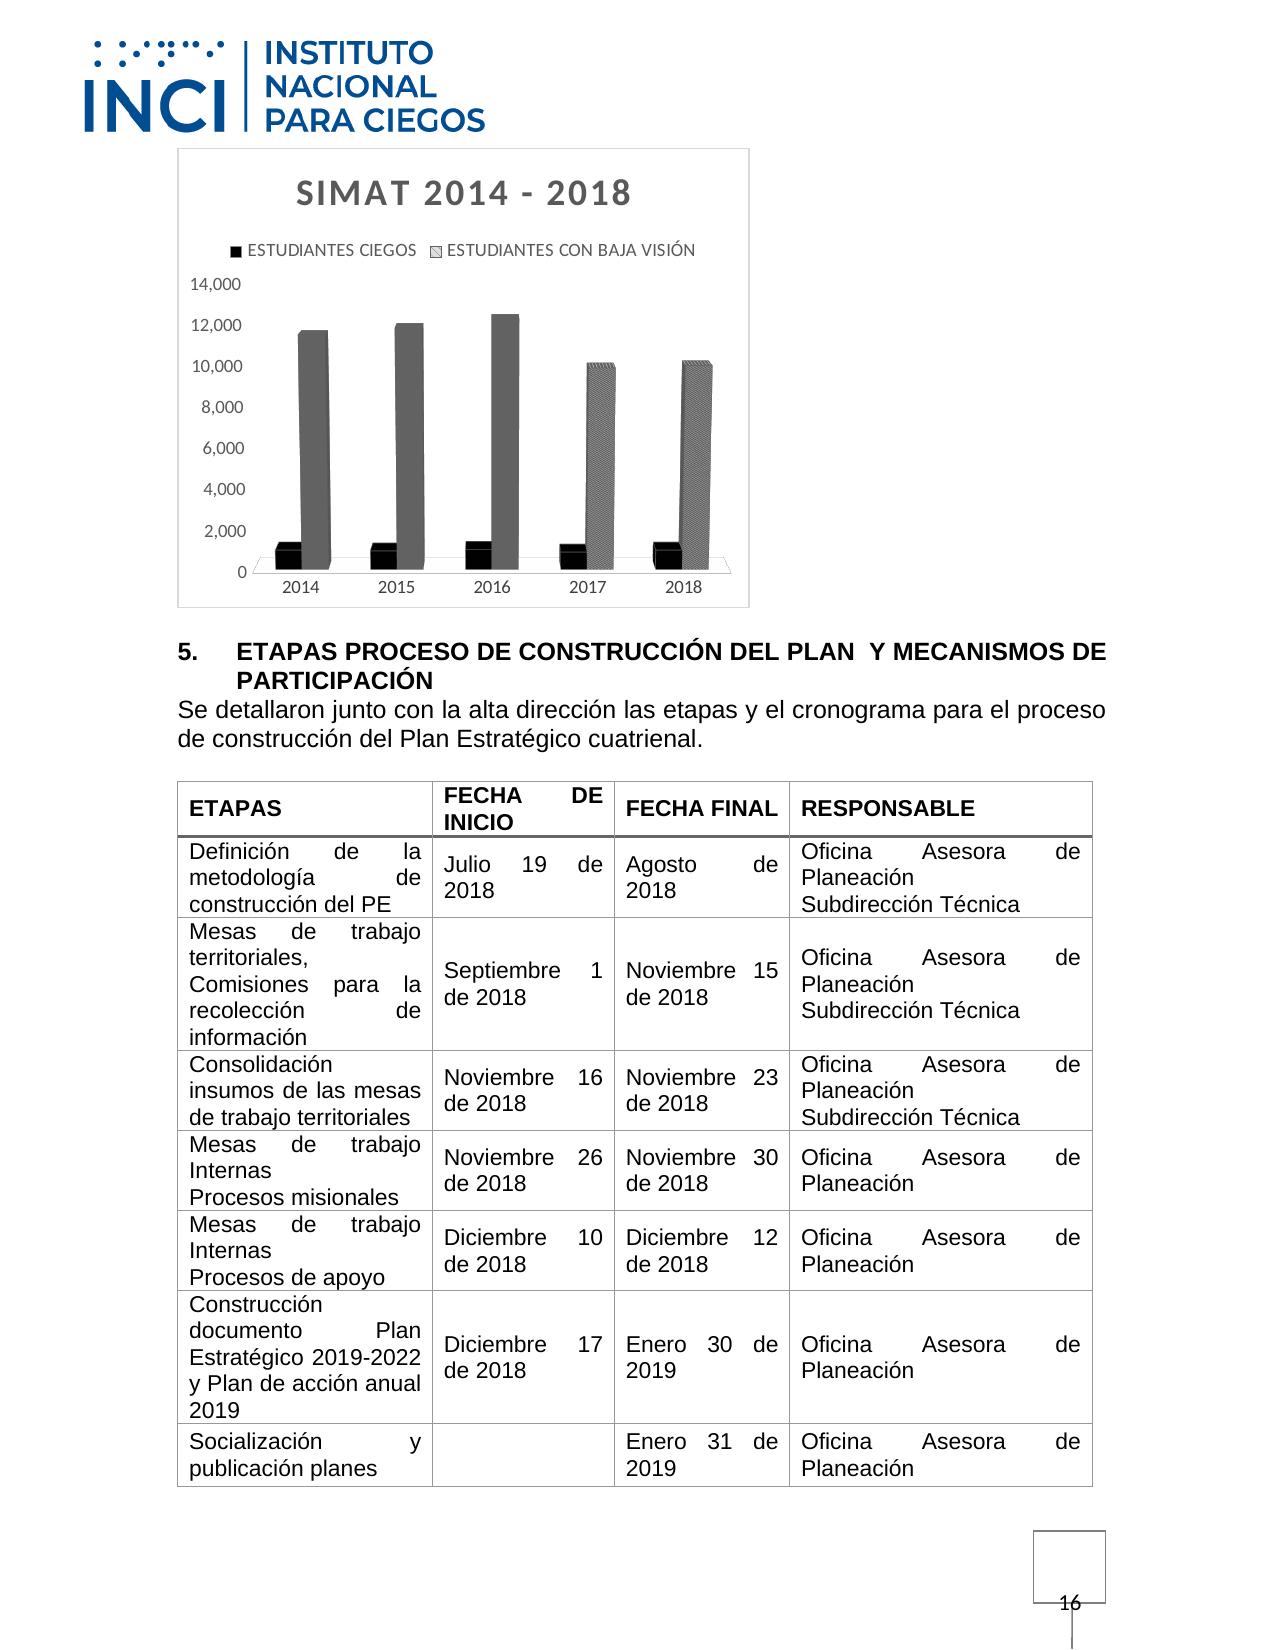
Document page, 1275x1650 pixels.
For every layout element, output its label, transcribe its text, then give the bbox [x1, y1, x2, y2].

table_cell Diciembre 10 de 2018 [433, 1211, 614, 1290]
text Se detallaron junto con la alta dirección las etapas y el cronograma para el proceso de construcción del Plan Estratégico cuatrienal. [177, 695, 1107, 752]
table_cell Oficina Asesora de Planeación [790, 1131, 1092, 1210]
table_cell Enero 31 de 2019 [615, 1424, 789, 1486]
table_cell Oficina Asesora de Planeación Subdirección Técnica [790, 918, 1092, 1050]
subtitle ETAPAS PROCESO DE CONSTRUCCIÓN DEL PLAN Y MECANISMOS DE PARTICIPACIÓN [177, 637, 1107, 695]
table_cell Oficina Asesora de Planeación Subdirección Técnica [790, 1051, 1092, 1130]
table_header ETAPAS [178, 782, 432, 835]
table_cell Mesas de trabajo territoriales, Comisiones para la recolección de información [178, 918, 432, 1050]
table_cell Noviembre 15 de 2018 [615, 918, 789, 1050]
table_cell Oficina Asesora de Planeación Subdirección Técnica [790, 838, 1092, 917]
table_cell Noviembre 30 de 2018 [615, 1131, 789, 1210]
table_cell Agosto de 2018 [615, 838, 789, 917]
table_cell Socialización y publicación planes [178, 1424, 432, 1486]
table_cell [433, 1424, 614, 1486]
table_cell Consolidación insumos de las mesas de trabajo territoriales [178, 1051, 432, 1130]
table_header FECHA DE INICIO [433, 782, 614, 835]
table_cell Definición de la metodología de construcción del PE [178, 838, 432, 917]
table_cell Noviembre 16 de 2018 [433, 1051, 614, 1130]
table_cell Septiembre 1 de 2018 [433, 918, 614, 1050]
table_cell Noviembre 23 de 2018 [615, 1051, 789, 1130]
table_cell Oficina Asesora de Planeación Subdirección Técnica [790, 1424, 1092, 1486]
table_cell Enero 30 de 2019 [615, 1291, 789, 1423]
table_header FECHA FINAL [615, 782, 789, 835]
table_cell Noviembre 26 de 2018 [433, 1131, 614, 1210]
table_cell Oficina Asesora de Planeación [790, 1291, 1092, 1423]
picture [56, 30, 512, 135]
table_header RESPONSABLE [790, 782, 1092, 835]
table_cell Diciembre 12 de 2018 [615, 1211, 789, 1290]
table_cell Julio 19 de 2018 [433, 838, 614, 917]
table_cell Mesas de trabajo Internas Procesos misionales [178, 1131, 432, 1210]
table_cell Construcción documento Plan Estratégico 2019-2022 y Plan de acción anual 2019 [178, 1291, 432, 1423]
table_cell Mesas de trabajo Internas Procesos de apoyo [178, 1211, 432, 1290]
table_cell Oficina Asesora de Planeación [790, 1211, 1092, 1290]
table_cell Diciembre 17 de 2018 [433, 1291, 614, 1423]
